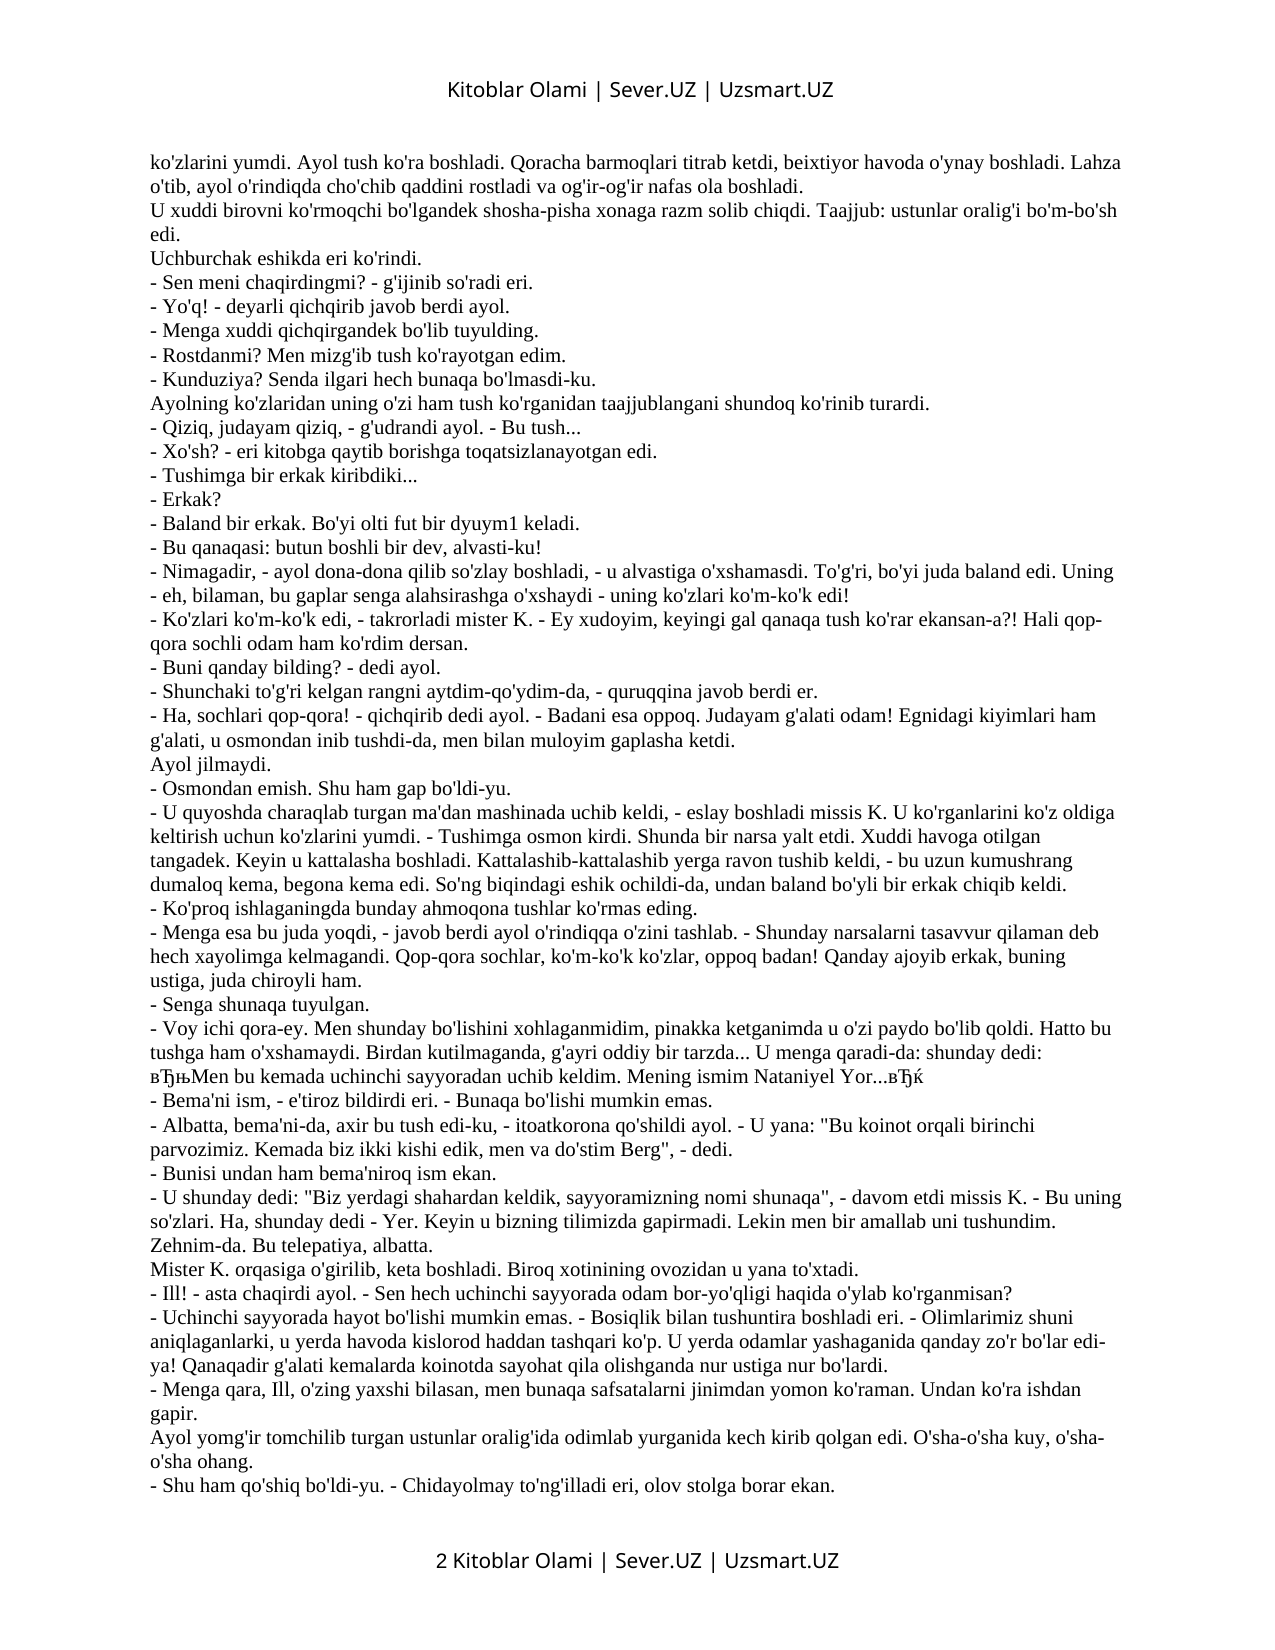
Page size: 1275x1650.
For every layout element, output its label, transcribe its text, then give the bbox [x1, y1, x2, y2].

text Uchburchak eshikda eri ko'rindi. [150, 246, 1125, 270]
text - Ko'zlari ko'm-ko'k edi, - takrorladi mister K. - Ey xudoyim, keyingi gal qanaqa tush ko'rar ekansan-a?! Hali qop-qora sochli odam ham ko'rdim dersan. [150, 607, 1125, 655]
text - Ha, sochlari qop-qora! - qichqirib dedi ayol. - Badani esa oppoq. Judayam g'alati odam! Egnidagi kiyimlari ham g'alati, u osmondan inib tushdi-da, men bilan muloyim gaplasha ketdi. [150, 703, 1125, 752]
text - Kunduziya? Senda ilgari hech bunaqa bo'lmasdi-ku. [150, 367, 1125, 391]
text Ayol yomg'ir tomchilib turgan ustunlar oralig'ida odimlab yurganida kech kirib qolgan edi. O'sha-o'sha kuy, o'sha-o'sha ohang. [150, 1425, 1125, 1473]
text - Senga shunaqa tuyulgan. [150, 992, 1125, 1016]
text - Voy ichi qora-ey. Men shunday bo'lishini xohlaganmidim, pinakka ketganimda u o'zi paydo bo'lib qoldi. Hatto bu tushga ham o'xshamaydi. Birdan kutilmaganda, g'ayri oddiy bir tarzda... U menga qaradi-da: shunday dedi: вЂњMen bu kemada uchinchi sayyoradan uchib keldim. Mening ismim Nataniyel Yor...вЂќ [150, 1016, 1125, 1088]
text - Bunisi undan ham bema'niroq ism ekan. [150, 1161, 1125, 1185]
text - Rostdanmi? Men mizg'ib tush ko'rayotgan edim. [150, 342, 1125, 367]
text U xuddi birovni ko'rmoqchi bo'lgandek shosha-pisha xonaga razm solib chiqdi. Taajjub: ustunlar oralig'i bo'm-bo'sh edi. [150, 198, 1125, 246]
text Mister K. orqasiga o'girilib, keta boshladi. Biroq xotinining ovozidan u yana to'xtadi. [150, 1257, 1125, 1281]
text - Bema'ni ism, - e'tiroz bildirdi eri. - Bunaqa bo'lishi mumkin emas. [150, 1088, 1125, 1112]
text - Yo'q! - deyarli qichqirib javob berdi ayol. [150, 294, 1125, 318]
text - U shunday dedi: "Biz yerdagi shahardan keldik, sayyoramizning nomi shunaqa", - davom etdi missis K. - Bu uning so'zlari. Ha, shunday dedi - Yer. Keyin u bizning tilimizda gapirmadi. Lekin men bir amallab uni tushundim. Zehnim-da. Bu telepatiya, albatta. [150, 1185, 1125, 1257]
text - Uchinchi sayyorada hayot bo'lishi mumkin emas. - Bosiqlik bilan tushuntira boshladi eri. - Olimlarimiz shuni aniqlaganlarki, u yerda havoda kislorod haddan tashqari ko'p. U yerda odamlar yashaganida qanday zo'r bo'lar edi-ya! Qanaqadir g'alati kemalarda koinotda sayohat qila olishganda nur ustiga nur bo'lardi. [150, 1305, 1125, 1377]
text - Ill! - asta chaqirdi ayol. - Sen hech uchinchi sayyorada odam bor-yo'qligi haqida o'ylab ko'rganmisan? [150, 1281, 1125, 1305]
text - Tushimga bir erkak kiribdiki... [150, 463, 1125, 487]
text - Menga esa bu juda yoqdi, - javob berdi ayol o'rindiqqa o'zini tashlab. - Shunday narsalarni tasavvur qilaman deb hech xayolimga kelmagandi. Qop-qora sochlar, ko'm-ko'k ko'zlar, oppoq badan! Qanday ajoyib erkak, buning ustiga, juda chiroyli ham. [150, 920, 1125, 992]
text - Albatta, bema'ni-da, axir bu tush edi-ku, - itoatkorona qo'shildi ayol. - U yana: "Bu koinot orqali birinchi parvozimiz. Kemada biz ikki kishi edik, men va do'stim Berg", - dedi. [150, 1112, 1125, 1161]
text - Sen meni chaqirdingmi? - g'ijinib so'radi eri. [150, 270, 1125, 294]
text - Ko'proq ishlaganingda bunday ahmoqona tushlar ko'rmas eding. [150, 896, 1125, 920]
text - Qiziq, judayam qiziq, - g'udrandi ayol. - Bu tush... [150, 415, 1125, 439]
text - Xo'sh? - eri kitobga qaytib borishga toqatsizlanayotgan edi. [150, 439, 1125, 463]
text Ayol jilmaydi. [150, 752, 1125, 776]
text - Menga qara, Ill, o'zing yaxshi bilasan, men bunaqa safsatalarni jinimdan yomon ko'raman. Undan ko'ra ishdan gapir. [150, 1377, 1125, 1425]
text - U quyoshda charaqlab turgan ma'dan mashinada uchib keldi, - eslay boshladi missis K. U ko'rganlarini ko'z oldiga keltirish uchun ko'zlarini yumdi. - Tushimga osmon kirdi. Shunda bir narsa yalt etdi. Xuddi havoga otilgan tangadek. Keyin u kattalasha boshladi. Kattalashib-kattalashib yerga ravon tushib keldi, - bu uzun kumushrang dumaloq kema, begona kema edi. So'ng biqindagi eshik ochildi-da, undan baland bo'yli bir erkak chiqib keldi. [150, 800, 1125, 896]
text - Menga xuddi qichqirgandek bo'lib tuyulding. [150, 318, 1125, 342]
text - Buni qanday bilding? - dedi ayol. [150, 655, 1125, 679]
text - Bu qanaqasi: butun boshli bir dev, alvasti-ku! [150, 535, 1125, 559]
text Ayolning ko'zlaridan uning o'zi ham tush ko'rganidan taajjublangani shundoq ko'rinib turardi. [150, 391, 1125, 415]
text - Nimagadir, - ayol dona-dona qilib so'zlay boshladi, - u alvastiga o'xshamasdi. To'g'ri, bo'yi juda baland edi. Uning - eh, bilaman, bu gaplar senga alahsirashga o'xshaydi - uning ko'zlari ko'm-ko'k edi! [150, 559, 1125, 607]
text - Shunchaki to'g'ri kelgan rangni aytdim-qo'ydim-da, - quruqqina javob berdi er. [150, 679, 1125, 703]
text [150, 150, 1125, 198]
text - Shu ham qo'shiq bo'ldi-yu. - Chidayolmay to'ng'illadi eri, olov stolga borar ekan. [150, 1473, 1125, 1497]
text - Erkak? [150, 487, 1125, 511]
text - Osmondan emish. Shu ham gap bo'ldi-yu. [150, 776, 1125, 800]
text - Baland bir erkak. Bo'yi olti fut bir dyuym1 keladi. [150, 511, 1125, 535]
